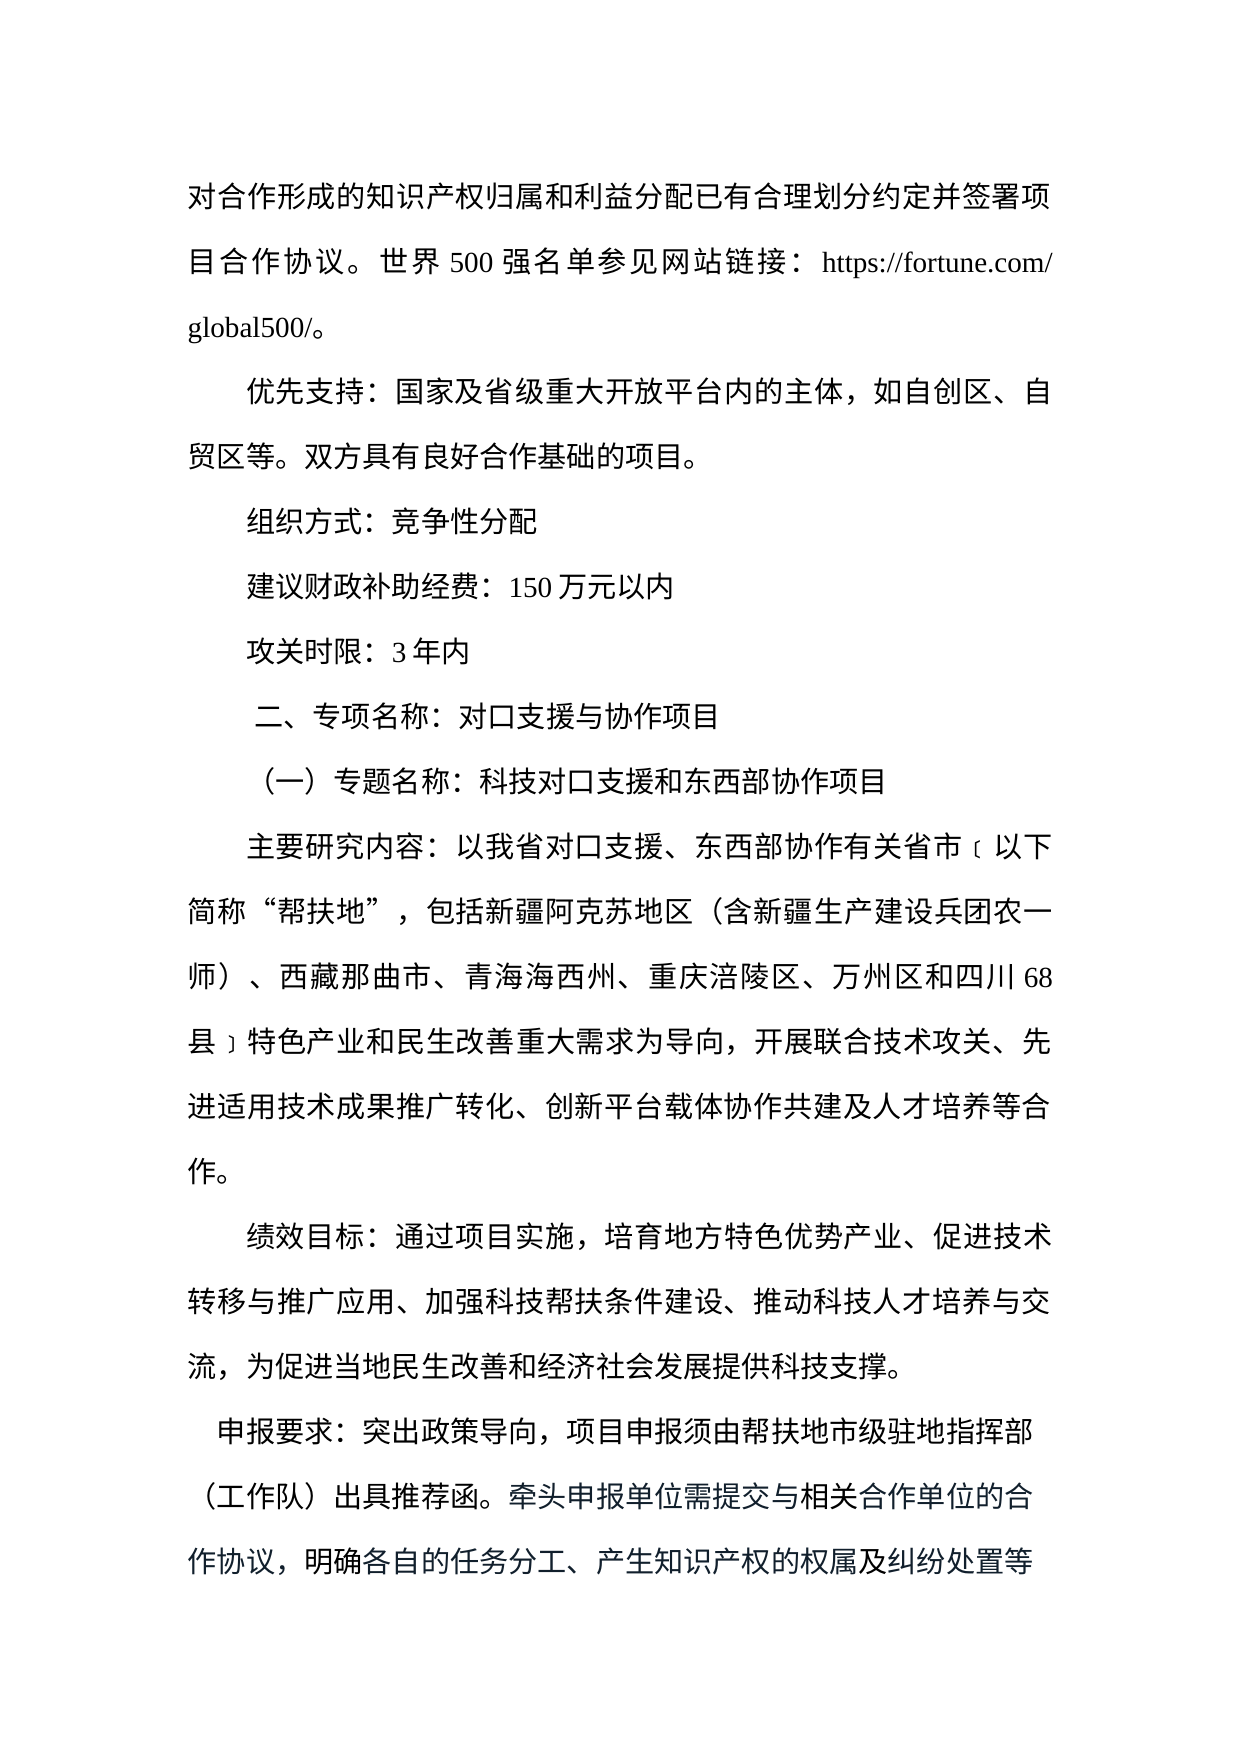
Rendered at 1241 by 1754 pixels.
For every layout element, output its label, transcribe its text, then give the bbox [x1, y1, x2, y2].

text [187, 1397, 1053, 1592]
text 主要研究内容：以我省对口支援、东西部协作有关省市﹝以下简称“帮扶地”，包括新疆阿克苏地区（含新疆生产建设兵团农一师）、西藏那曲市、青海海西州、重庆涪陵区、万州区和四川68县﹞特色产业和民生改善重大需求为导向，开展联合技术攻关、先进适用技术成果推广转化、创新平台载体协作共建及人才培养等合作。 [187, 812, 1053, 1202]
text （一）专题名称：科技对口支援和东西部协作项目 [187, 747, 1053, 812]
text 优先支持：国家及省级重大开放平台内的主体，如自创区、自贸区等。双方具有良好合作基础的项目。 [187, 357, 1053, 487]
text 攻关时限：3年内 [187, 617, 1053, 682]
text 绩效目标：通过项目实施，培育地方特色优势产业、促进技术转移与推广应用、加强科技帮扶条件建设、推动科技人才培养与交流，为促进当地民生改善和经济社会发展提供科技支撑。 [187, 1202, 1053, 1397]
list 专项名称：对口支援与协作项目 [254, 682, 1053, 747]
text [187, 162, 1053, 357]
text 组织方式：竞争性分配 [187, 487, 1053, 552]
text 建议财政补助经费：150万元以内 [187, 552, 1053, 617]
